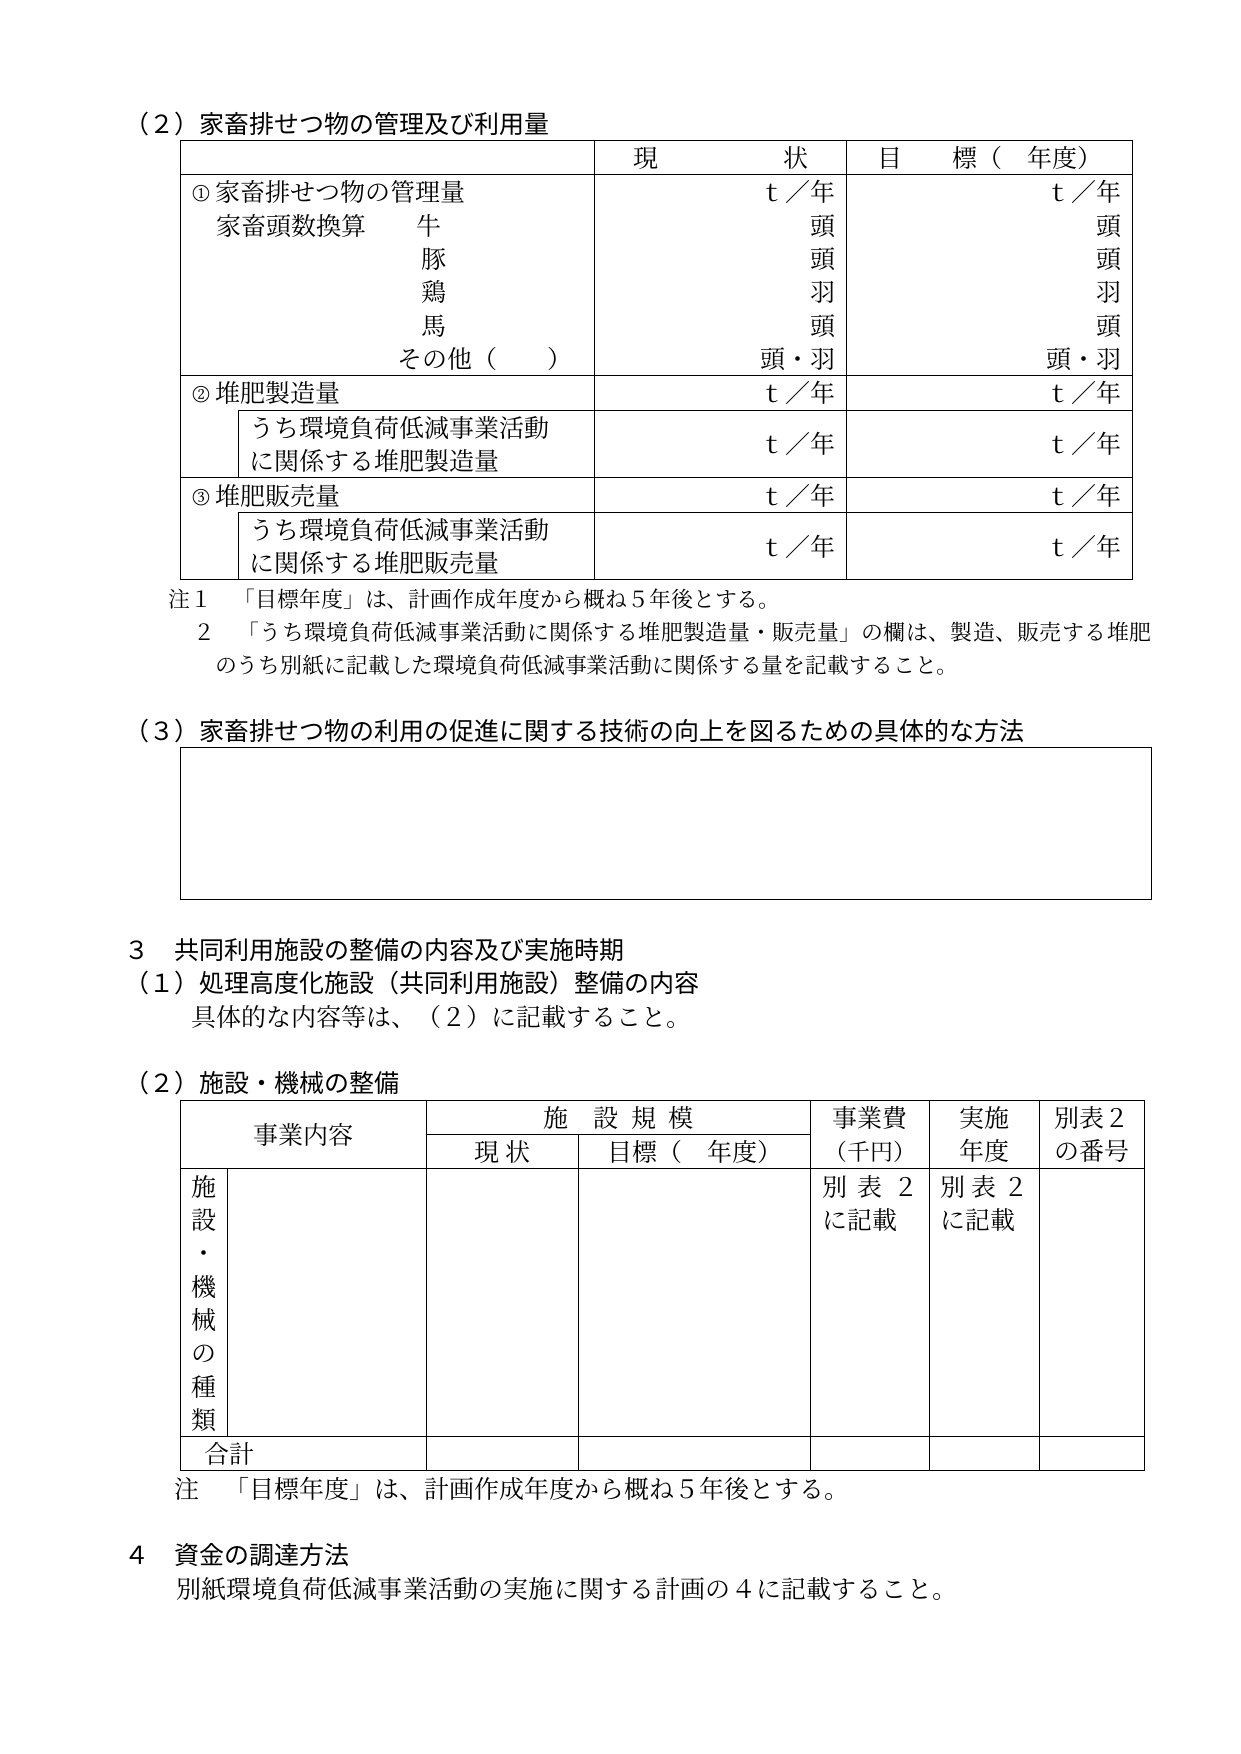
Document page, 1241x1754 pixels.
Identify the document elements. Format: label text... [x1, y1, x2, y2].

text 注１ 「目標年度」は、計画作成年度から概ね５年後とする。 [124, 580, 1152, 614]
text ３ 共同利用施設の整備の内容及び実施時期 [124, 933, 1152, 966]
text ２ 「うち環境負荷低減事業活動に関係する堆肥製造量・販売量」の欄は、製造、販売する堆肥のうち別紙に記載した環境負荷低減事業活動に関係する量を記載すること。 [193, 614, 1152, 680]
table_cell うち環境負荷低減事業活動 に関係する堆肥製造量 [239, 411, 594, 477]
table_header [181, 748, 1151, 898]
table_header 現 状 [595, 141, 846, 174]
table_cell [579, 1437, 810, 1470]
table_cell [811, 1437, 929, 1470]
table_cell [1040, 1169, 1144, 1436]
table_cell 施設・機械の種類 [181, 1169, 227, 1436]
table_cell ｔ／年 [595, 513, 846, 579]
table_cell 目標（ 年度） [579, 1135, 810, 1168]
table_header 事業内容 [181, 1101, 426, 1168]
table_cell ③堆肥販売量 [181, 478, 594, 512]
table_cell ｔ／年 [595, 376, 846, 409]
table_cell ｔ／年 [595, 478, 846, 512]
table_cell ｔ／年 [595, 411, 846, 477]
text 別紙環境負荷低減事業活動の実施に関する計画の４に記載すること。 [155, 1571, 1152, 1605]
table_cell [181, 410, 238, 477]
table_cell ｔ／年 [847, 513, 1132, 579]
text （２）家畜排せつ物の管理及び利用量 [124, 106, 1152, 140]
text （１）処理高度化施設（共同利用施設）整備の内容 [124, 966, 1152, 999]
table_cell ｔ／年 頭 頭 羽 頭 頭・羽 [595, 175, 846, 375]
text （２）施設・機械の整備 [124, 1066, 1152, 1099]
table_cell 別表２に記載 [930, 1169, 1039, 1436]
table_header 別表２の番号 [1040, 1101, 1144, 1168]
text 具体的な内容等は、（２）に記載すること。 [154, 999, 1161, 1033]
table_cell [181, 512, 238, 579]
table_cell 現 状 [427, 1135, 578, 1168]
table_cell 別表２に記載 [811, 1169, 929, 1436]
table_header 目 標（ 年度） [847, 141, 1132, 174]
table_header 施 設 規 模 [427, 1101, 810, 1134]
text ４ 資金の調達方法 [124, 1538, 1152, 1571]
table_cell [228, 1169, 426, 1436]
table_cell ①家畜排せつ物の管理量 家畜頭数換算 牛 豚 鶏 馬 その他（ ） [181, 175, 594, 375]
table_cell ｔ／年 [847, 411, 1132, 477]
table_cell [579, 1169, 810, 1436]
table_cell ②堆肥製造量 [181, 376, 594, 409]
table_cell [427, 1169, 578, 1436]
text 注 「目標年度」は、計画作成年度から概ね５年後とする。 [124, 1471, 1152, 1505]
table_cell [930, 1437, 1039, 1470]
table_cell ｔ／年 頭 頭 羽 頭 頭・羽 [847, 175, 1132, 375]
text （３）家畜排せつ物の利用の促進に関する技術の向上を図るための具体的な方法 [124, 714, 1152, 747]
table_cell [427, 1437, 578, 1470]
table_cell 合計 [181, 1437, 426, 1470]
table_cell うち環境負荷低減事業活動 に関係する堆肥販売量 [239, 513, 594, 579]
table_header [181, 141, 594, 174]
table_cell ｔ／年 [847, 376, 1132, 409]
table_header 実施 年度 [930, 1101, 1039, 1168]
table_header 事業費 （千円） [811, 1101, 929, 1168]
table_cell [1040, 1437, 1144, 1470]
table_cell ｔ／年 [847, 478, 1132, 512]
